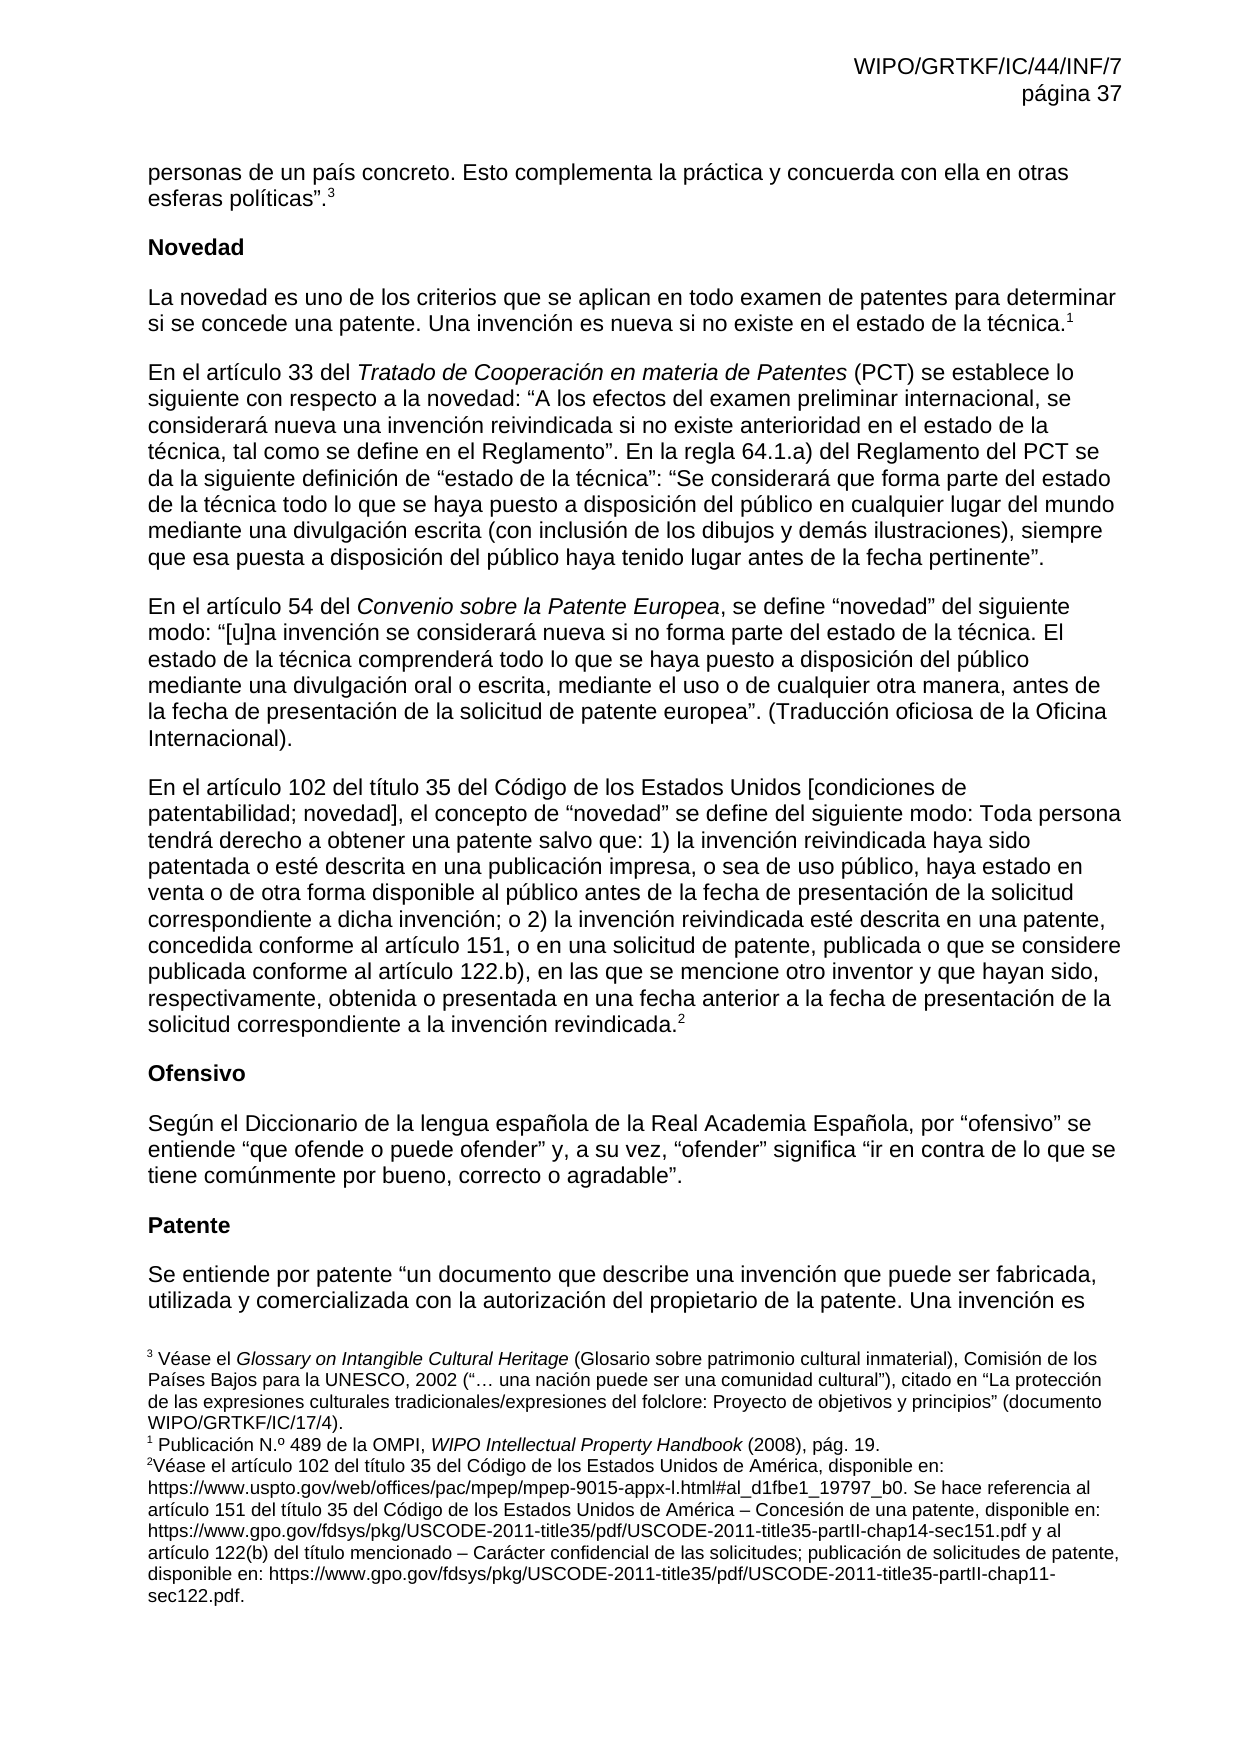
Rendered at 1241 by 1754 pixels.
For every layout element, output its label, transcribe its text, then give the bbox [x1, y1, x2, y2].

subtitle Ofensivo [148, 1060, 1122, 1087]
text La novedad es uno de los criterios que se aplican en todo examen de patentes para determinar si se concede una patente. Una invención es nueva si no existe en el estado de la técnica. [148, 283, 1122, 336]
subtitle Patente [148, 1212, 1122, 1238]
subtitle Novedad [148, 234, 1122, 261]
text En el artículo 54 del Convenio sobre la Patente Europea, se define “novedad” del siguiente modo: “[u]na invención se considerará nueva si no forma parte del estado de la técnica. El estado de la técnica comprenderá todo lo que se haya puesto a disposición del público mediante una divulgación oral o escrita, mediante el uso o de cualquier otra manera, antes de la fecha de presentación de la solicitud de patente europea”. (Traducción oficiosa de la Oficina Internacional). [148, 593, 1122, 751]
text En el artículo 33 del Tratado de Cooperación en materia de Patentes (PCT) se establece lo siguiente con respecto a la novedad: “A los efectos del examen preliminar internacional, se considerará nueva una invención reivindicada si no existe anterioridad en el estado de la técnica, tal como se define en el Reglamento”. En la regla 64.1.a) del Reglamento del PCT se da la siguiente definición de “estado de la técnica”: “Se considerará que forma parte del estado de la técnica todo lo que se haya puesto a disposición del público en cualquier lugar del mundo mediante una divulgación escrita (con inclusión de los dibujos y demás ilustraciones), siempre que esa puesta a disposición del público haya tenido lugar antes de la fecha pertinente”. [148, 359, 1122, 570]
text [148, 1261, 1122, 1313]
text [148, 158, 1122, 211]
text Según el Diccionario de la lengua española de la Real Academia Española, por “ofensivo” se entiende “que ofende o puede ofender” y, a su vez, “ofender” significa “ir en contra de lo que se tiene comúnmente por bueno, correcto o agradable”. [148, 1109, 1122, 1189]
text En el artículo 102 del título 35 del Código de los Estados Unidos [condiciones de patentabilidad; novedad], el concepto de “novedad” se define del siguiente modo: Toda persona tendrá derecho a obtener una patente salvo que: 1) la invención reivindicada haya sido patentada o esté descrita en una publicación impresa, o sea de uso público, haya estado en venta o de otra forma disponible al público antes de la fecha de presentación de la solicitud correspondiente a dicha invención; o 2) la invención reivindicada esté descrita en una patente, concedida conforme al artículo 151, o en una solicitud de patente, publicada o que se considere publicada conforme al artículo 122.b), en las que se mencione otro inventor y que hayan sido, respectivamente, obtenida o presentada en una fecha anterior a la fecha de presentación de la solicitud correspondiente a la invención revindicada. [148, 774, 1122, 1037]
